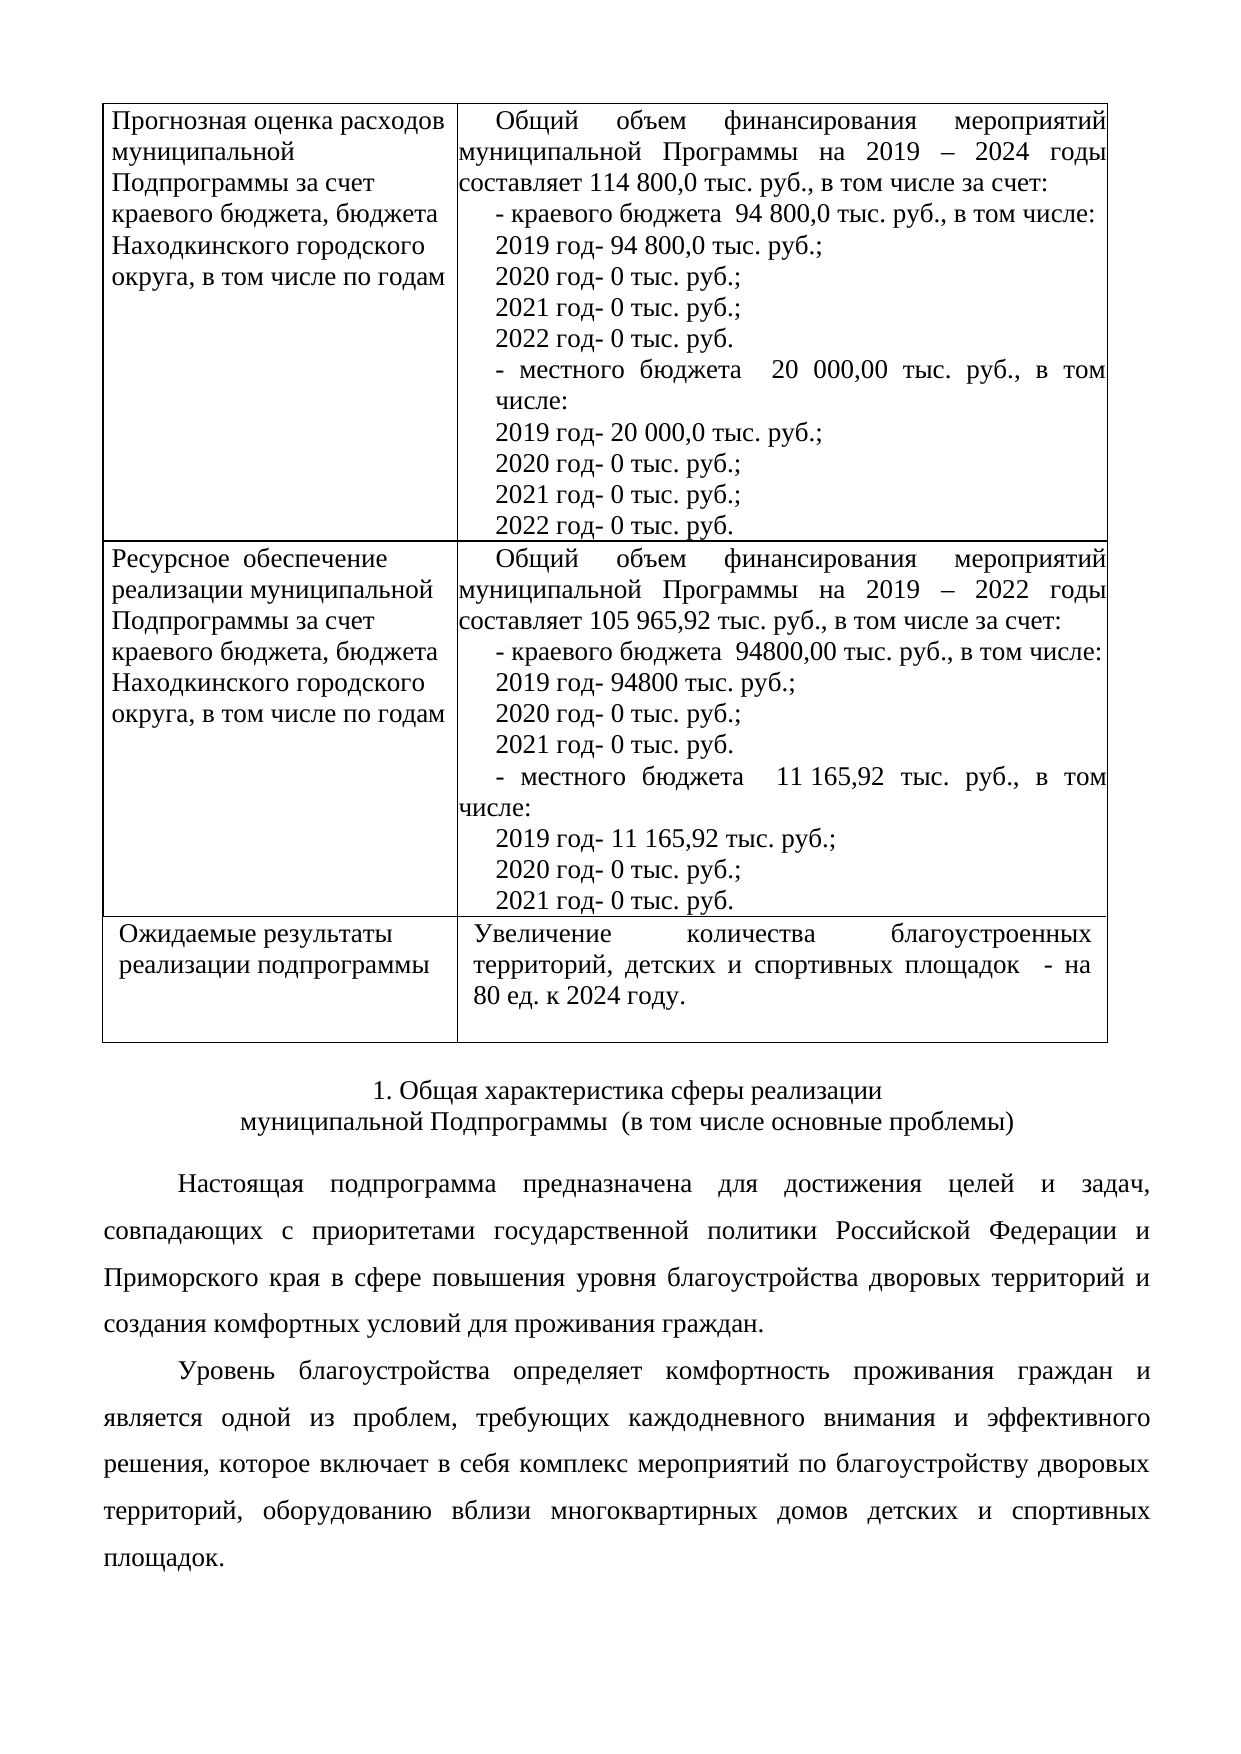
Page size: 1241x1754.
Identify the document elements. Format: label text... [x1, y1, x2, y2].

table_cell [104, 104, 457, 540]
text Уровень благоустройства определяет комфортность проживания граждан и является одной из проблем, требующих каждодневного внимания и эффективного решения, которое включает в себя комплекс мероприятий по благоустройству дворовых территорий, оборудованию вблизи многоквартирных домов детских и спортивных площадок. [103, 1354, 1152, 1572]
text муниципальной Подпрограммы (в том числе основные проблемы) [103, 1105, 1152, 1136]
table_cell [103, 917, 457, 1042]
text 1. Общая характеристика сферы реализации [103, 1074, 1152, 1105]
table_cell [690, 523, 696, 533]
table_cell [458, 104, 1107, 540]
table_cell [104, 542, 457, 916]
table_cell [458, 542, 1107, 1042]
text Настоящая подпрограмма предназначена для достижения целей и задач, совпадающих с приоритетами государственной политики Российской Федерации и Приморского края в сфере повышения уровня благоустройства дворовых территорий и создания комфортных условий для проживания граждан. [103, 1167, 1152, 1338]
